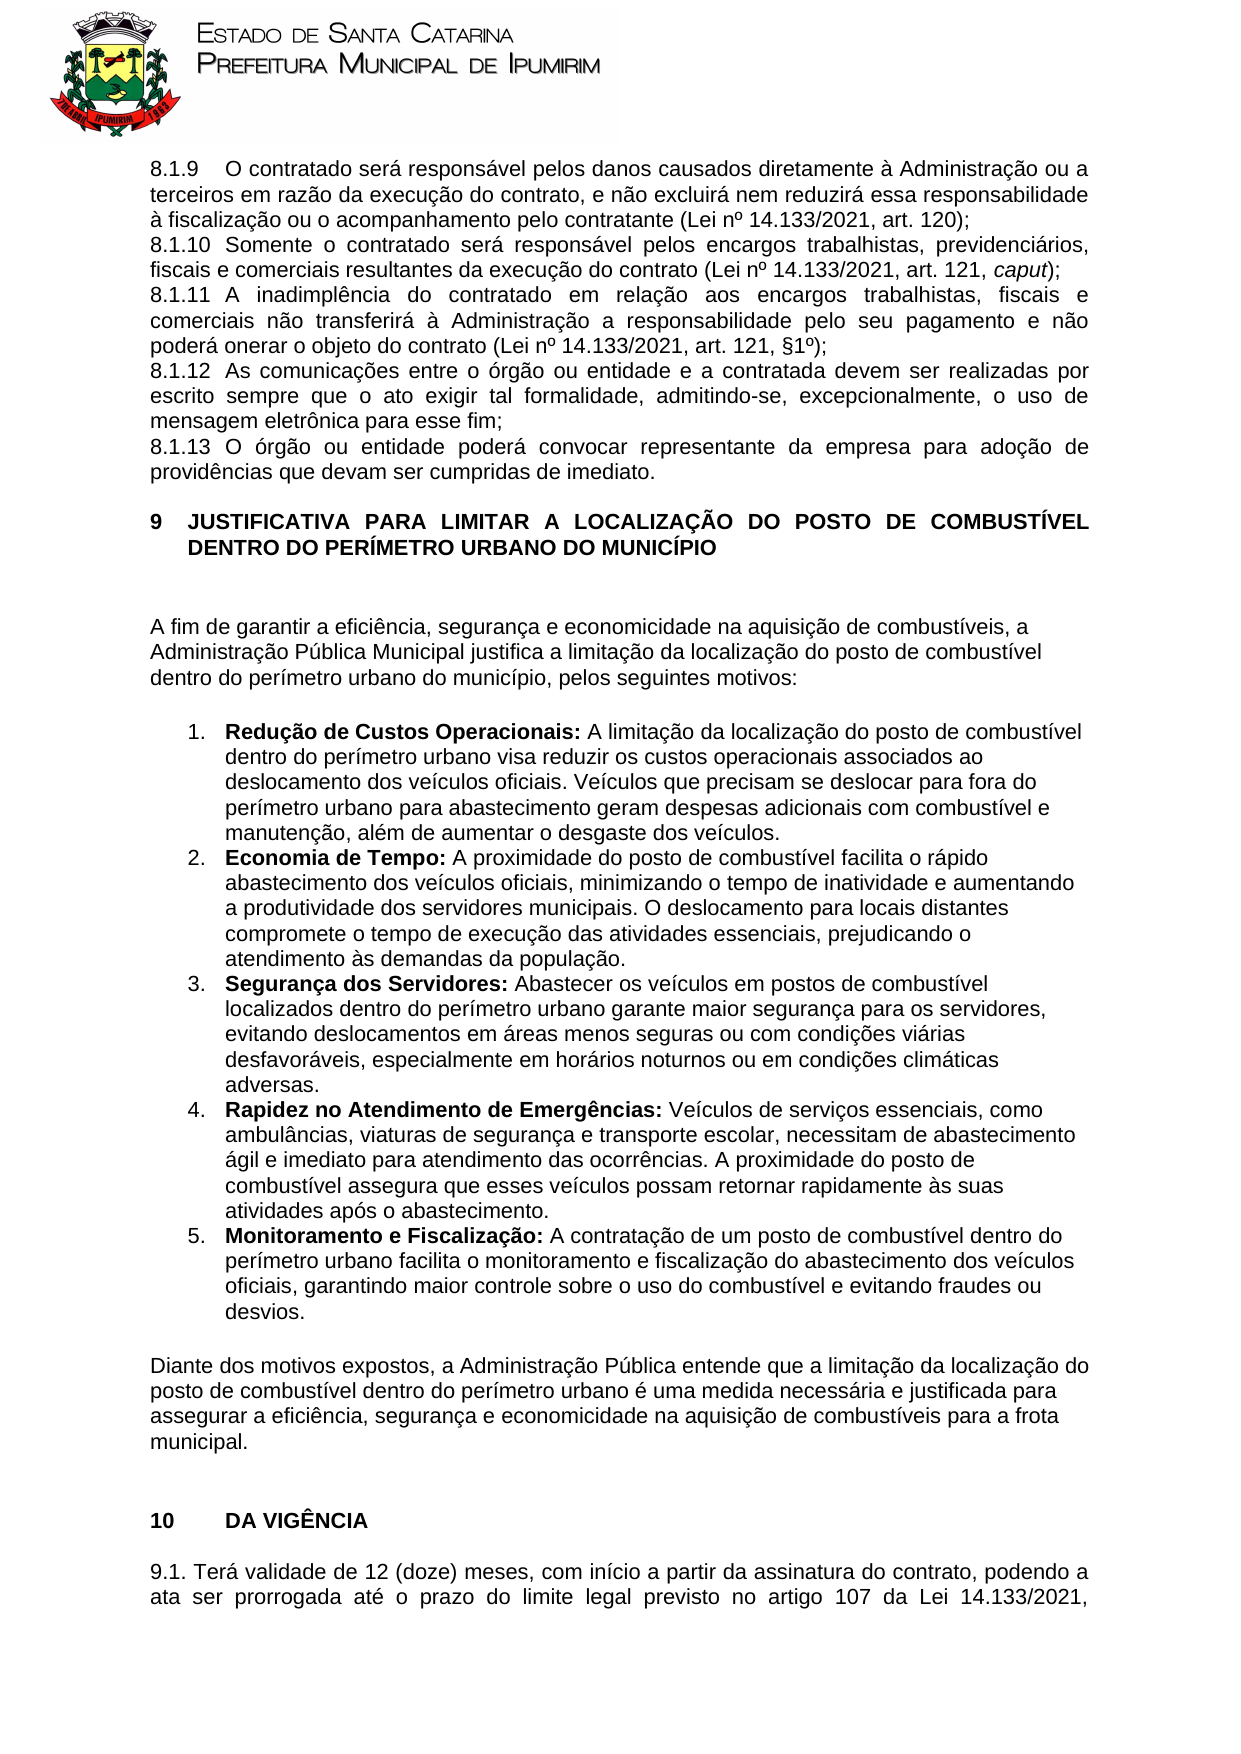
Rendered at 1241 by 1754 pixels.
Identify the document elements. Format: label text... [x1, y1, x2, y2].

list O órgão ou entidade poderá convocar representante da empresa para adoção de providências que devam ser cumpridas de imediato. [150, 433, 1090, 484]
list Redução de Custos Operacionais: A limitação da localização do posto de combustível dentro do perímetro urbano visa reduzir os custos operacionais associados ao deslocamento dos veículos oficiais. Veículos que precisam se deslocar para fora do perímetro urbano para abastecimento geram despesas adicionais com combustível e manutenção, além de aumentar o desgaste dos veículos. [187, 719, 1090, 845]
text Diante dos motivos expostos, a Administração Pública entende que a limitação da localização do posto de combustível dentro do perímetro urbano é uma medida necessária e justificada para assegurar a eficiência, segurança e economicidade na aquisição de combustíveis para a frota municipal. [150, 1469, 1090, 1570]
list JUSTIFICATIVA PARA LIMITAR A LOCALIZAÇÃO DO POSTO DE COMBUSTÍVEL DENTRO DO PERÍMETRO URBANO DO MUNICÍPIO [150, 509, 1090, 559]
list Rapidez no Atendimento de Emergências: Veículos de serviços essenciais, como ambulâncias, viaturas de segurança e transporte escolar, necessitam de abastecimento ágil e imediato para atendimento das ocorrências. A proximidade do posto de combustível assegura que esses veículos possam retornar rapidamente às suas atividades após o abastecimento. [187, 1184, 1090, 1310]
list O contratado será responsável pelos danos causados diretamente à Administração ou a terceiros em razão da execução do contrato, e não excluirá nem reduzirá essa responsabilidade à fiscalização ou o acompanhamento pelo contratante (Lei nº 14.133/2021, art. 120); [150, 156, 1090, 232]
picture [41, 7, 620, 143]
list Economia de Tempo: A proximidade do posto de combustível facilita o rápido abastecimento dos veículos oficiais, minimizando o tempo de inatividade e aumentando a produtividade dos servidores municipais. O deslocamento para locais distantes compromete o tempo de execução das atividades essenciais, prejudicando o atendimento às demandas da população. [187, 874, 1090, 1000]
list Segurança dos Servidores: Abastecer os veículos em postos de combustível localizados dentro do perímetro urbano garante maior segurança para os servidores, evitando deslocamentos em áreas menos seguras ou com condições viárias desfavoráveis, especialmente em horários noturnos ou em condições climáticas adversas. [187, 1029, 1090, 1155]
list Somente o contratado será responsável pelos encargos trabalhistas, previdenciários, fiscais e comerciais resultantes da execução do contrato (Lei nº 14.133/2021, art. 121, caput); [150, 232, 1090, 282]
list Monitoramento e Fiscalização: A contratação de um posto de combustível dentro do perímetro urbano facilita o monitoramento e fiscalização do abastecimento dos veículos oficiais, garantindo maior controle sobre o uso do combustível e evitando fraudes ou desvios. [187, 1339, 1090, 1440]
list A inadimplência do contratado em relação aos encargos trabalhistas, fiscais e comerciais não transferirá à Administração a responsabilidade pelo seu pagamento e não poderá onerar o objeto do contrato (Lei nº 14.133/2021, art. 121, §1º); [150, 282, 1090, 358]
text A fim de garantir a eficiência, segurança e economicidade na aquisição de combustíveis, a Administração Pública Municipal justifica a limitação da localização do posto de combustível dentro do perímetro urbano do município, pelos seguintes motivos: [150, 614, 1090, 689]
list As comunicações entre o órgão ou entidade e a contratada devem ser realizadas por escrito sempre que o ato exigir tal formalidade, admitindo-se, excepcionalmente, o uso de mensagem eletrônica para esse fim; [150, 358, 1090, 433]
